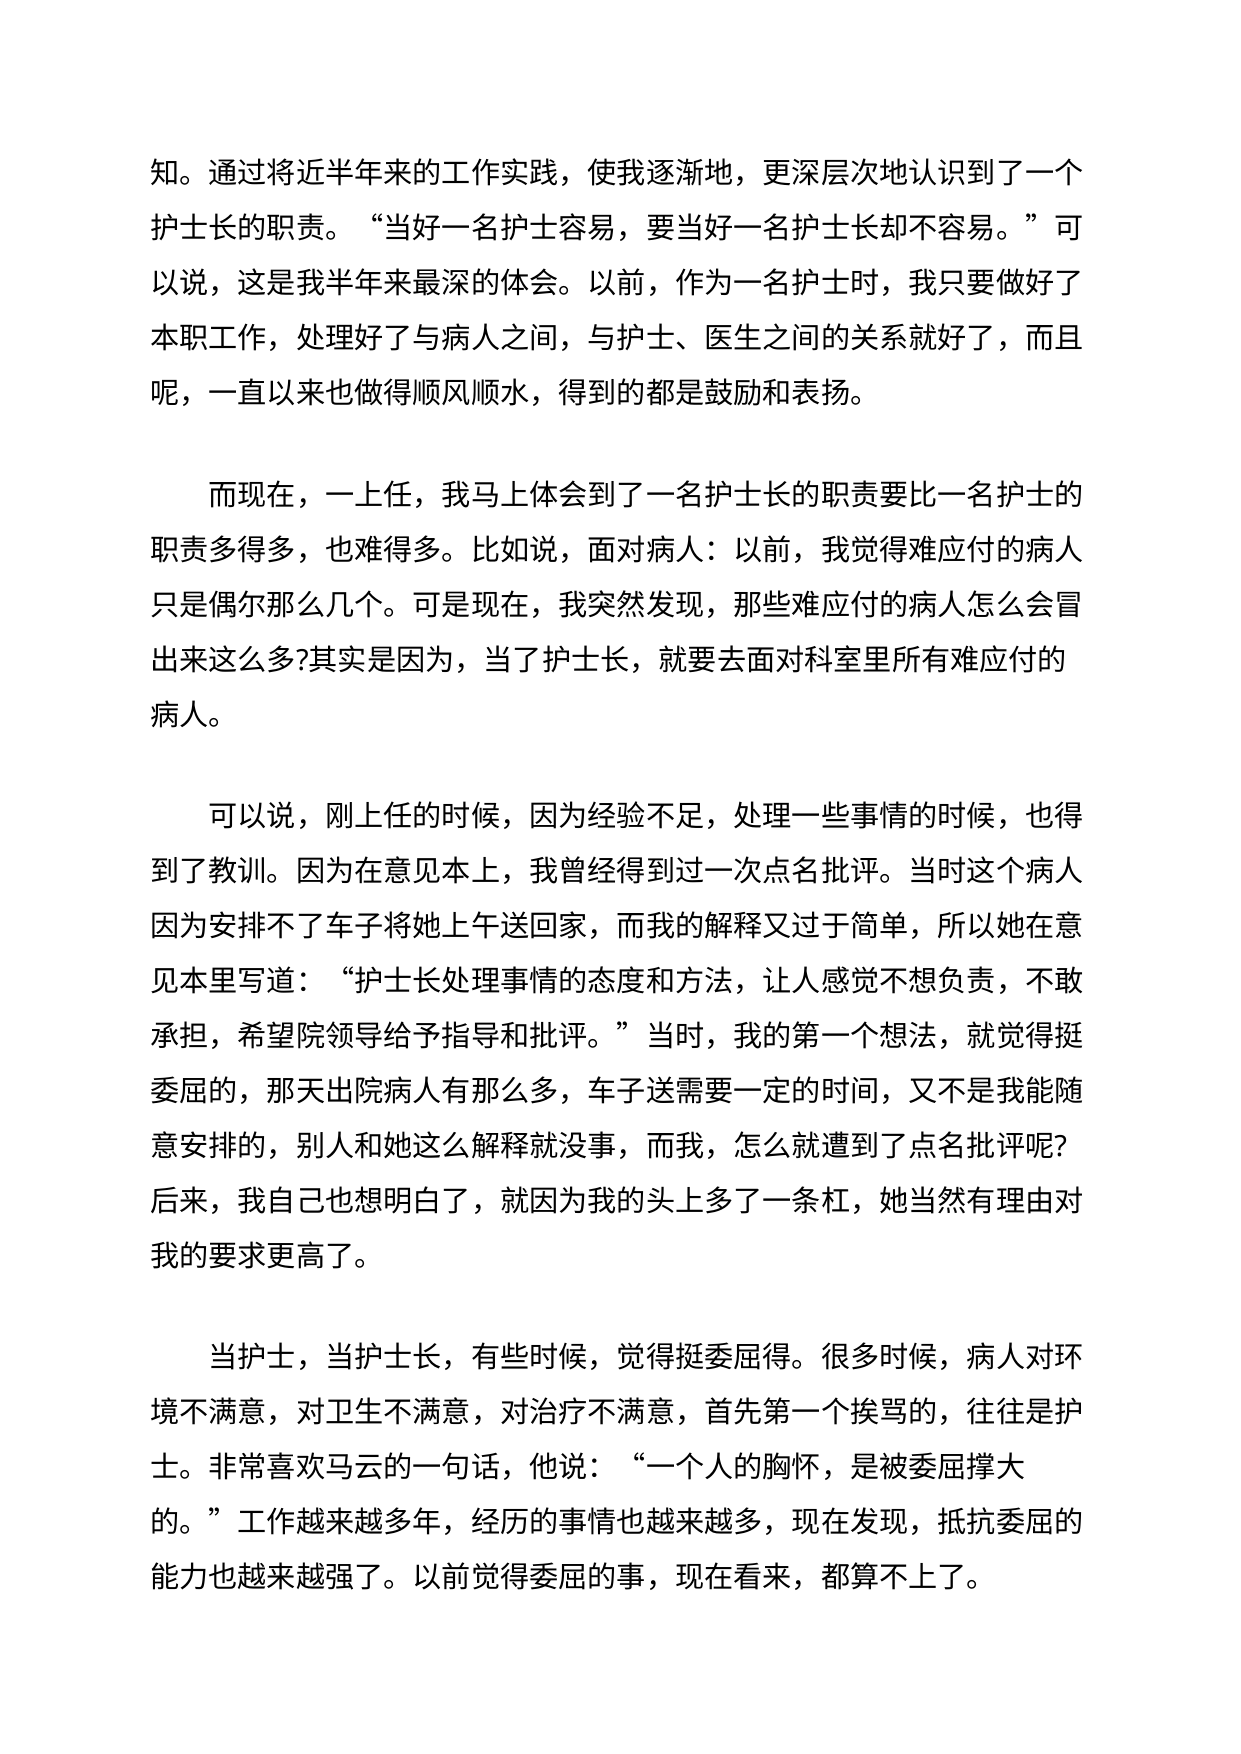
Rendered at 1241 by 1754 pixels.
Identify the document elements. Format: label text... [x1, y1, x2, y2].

text 而现在，一上任，我马上体会到了一名护士长的职责要比一名护士的职责多得多，也难得多。比如说，面对病人：以前，我觉得难应付的病人只是偶尔那么几个。可是现在，我突然发现，那些难应付的病人怎么会冒出来这么多?其实是因为，当了护士长，就要去面对科室里所有难应付的病人。 [150, 471, 1090, 733]
text 可以说，刚上任的时候，因为经验不足，处理一些事情的时候，也得到了教训。因为在意见本上，我曾经得到过一次点名批评。当时这个病人因为安排不了车子将她上午送回家，而我的解释又过于简单，所以她在意见本里写道：“护士长处理事情的态度和方法，让人感觉不想负责，不敢承担，希望院领导给予指导和批评。”当时，我的第一个想法，就觉得挺委屈的，那天出院病人有那么多，车子送需要一定的时间，又不是我能随意安排的，别人和她这么解释就没事，而我，怎么就遭到了点名批评呢?后来，我自己也想明白了，就因为我的头上多了一条杠，她当然有理由对我的要求更高了。 [150, 793, 1090, 1274]
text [150, 150, 1090, 412]
text 当护士，当护士长，有些时候，觉得挺委屈得。很多时候，病人对环境不满意，对卫生不满意，对治疗不满意，首先第一个挨骂的，往往是护士。非常喜欢马云的一句话，他说：“一个人的胸怀，是被委屈撑大的。”工作越来越多年，经历的事情也越来越多，现在发现，抵抗委屈的能力也越来越强了。以前觉得委屈的事，现在看来，都算不上了。 [150, 1334, 1090, 1596]
